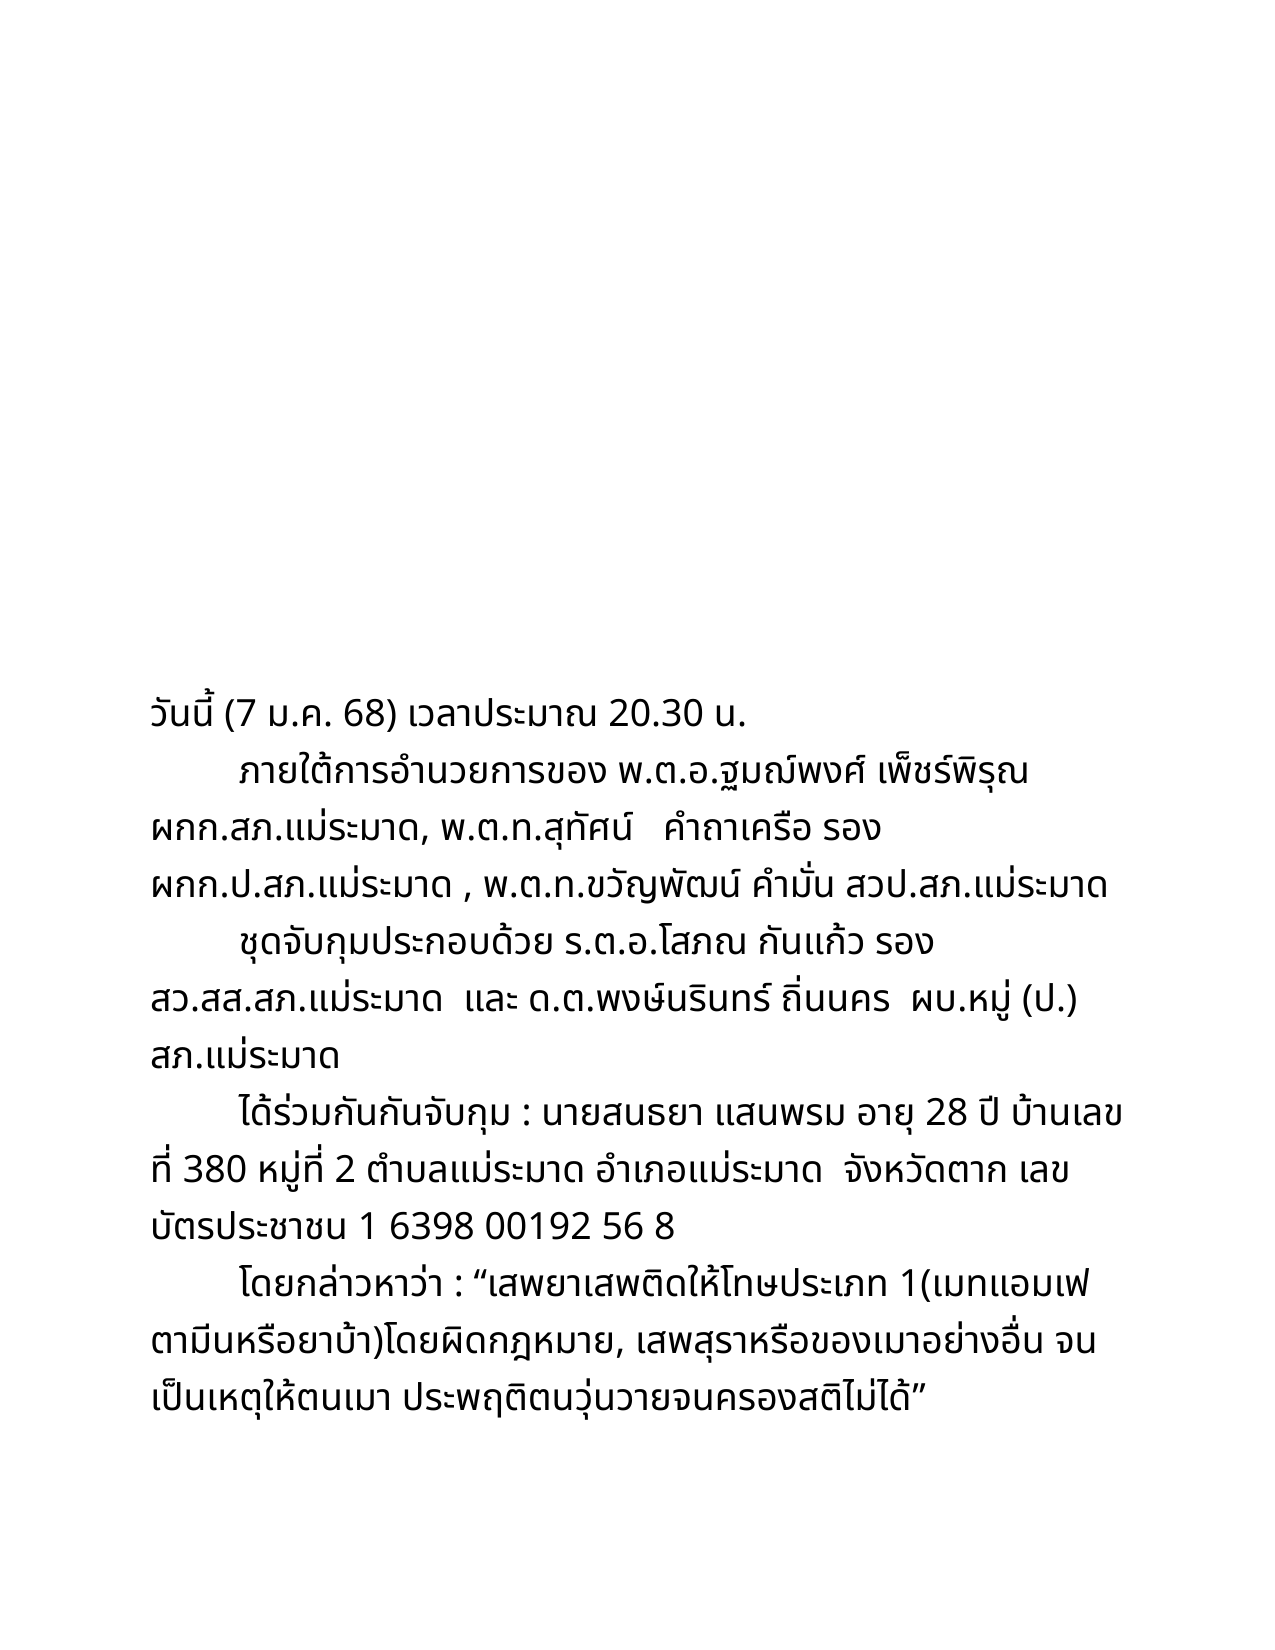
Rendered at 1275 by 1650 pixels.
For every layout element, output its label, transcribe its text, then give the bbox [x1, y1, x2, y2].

text ภายใต้การอำนวยการของ พ.ต.อ.ฐมฌ์พงศ์ เพ็ชร์พิรุณ ผกก.สภ.แม่ระมาด, พ.ต.ท.สุทัศน์ คำถาเครือ รองผกก.ป.สภ.แม่ระมาด , พ.ต.ท.ขวัญพัฒน์ คำมั่น สวป.สภ.แม่ระมาด [150, 744, 1125, 914]
text โดยกล่าวหาว่า : “เสพยาเสพติดให้โทษประเภท 1(เมทแอมเฟตามีนหรือยาบ้า)โดยผิดกฎหมาย, เสพสุราหรือของเมาอย่างอื่น จนเป็นเหตุให้ตนเมา ประพฤติตนวุ่นวายจนครองสติไม่ได้” [150, 1256, 1125, 1427]
text ชุดจับกุมประกอบด้วย ร.ต.อ.โสภณ กันแก้ว รอง สว.สส.สภ.แม่ระมาด และ ด.ต.พงษ์นรินทร์ ถิ่นนคร ผบ.หมู่ (ป.) สภ.แม่ระมาด [150, 914, 1125, 1086]
text วันนี้ (7 ม.ค. 68) เวลาประมาณ 20.30 น. [150, 687, 1125, 744]
text ได้ร่วมกันกันจับกุม : นายสนธยา แสนพรม อายุ 28 ปี บ้านเลขที่ 380 หมู่ที่ 2 ตำบลแม่ระมาด อำเภอแม่ระมาด จังหวัดตาก เลขบัตรประชาชน 1 6398 00192 56 8 [150, 1086, 1125, 1256]
